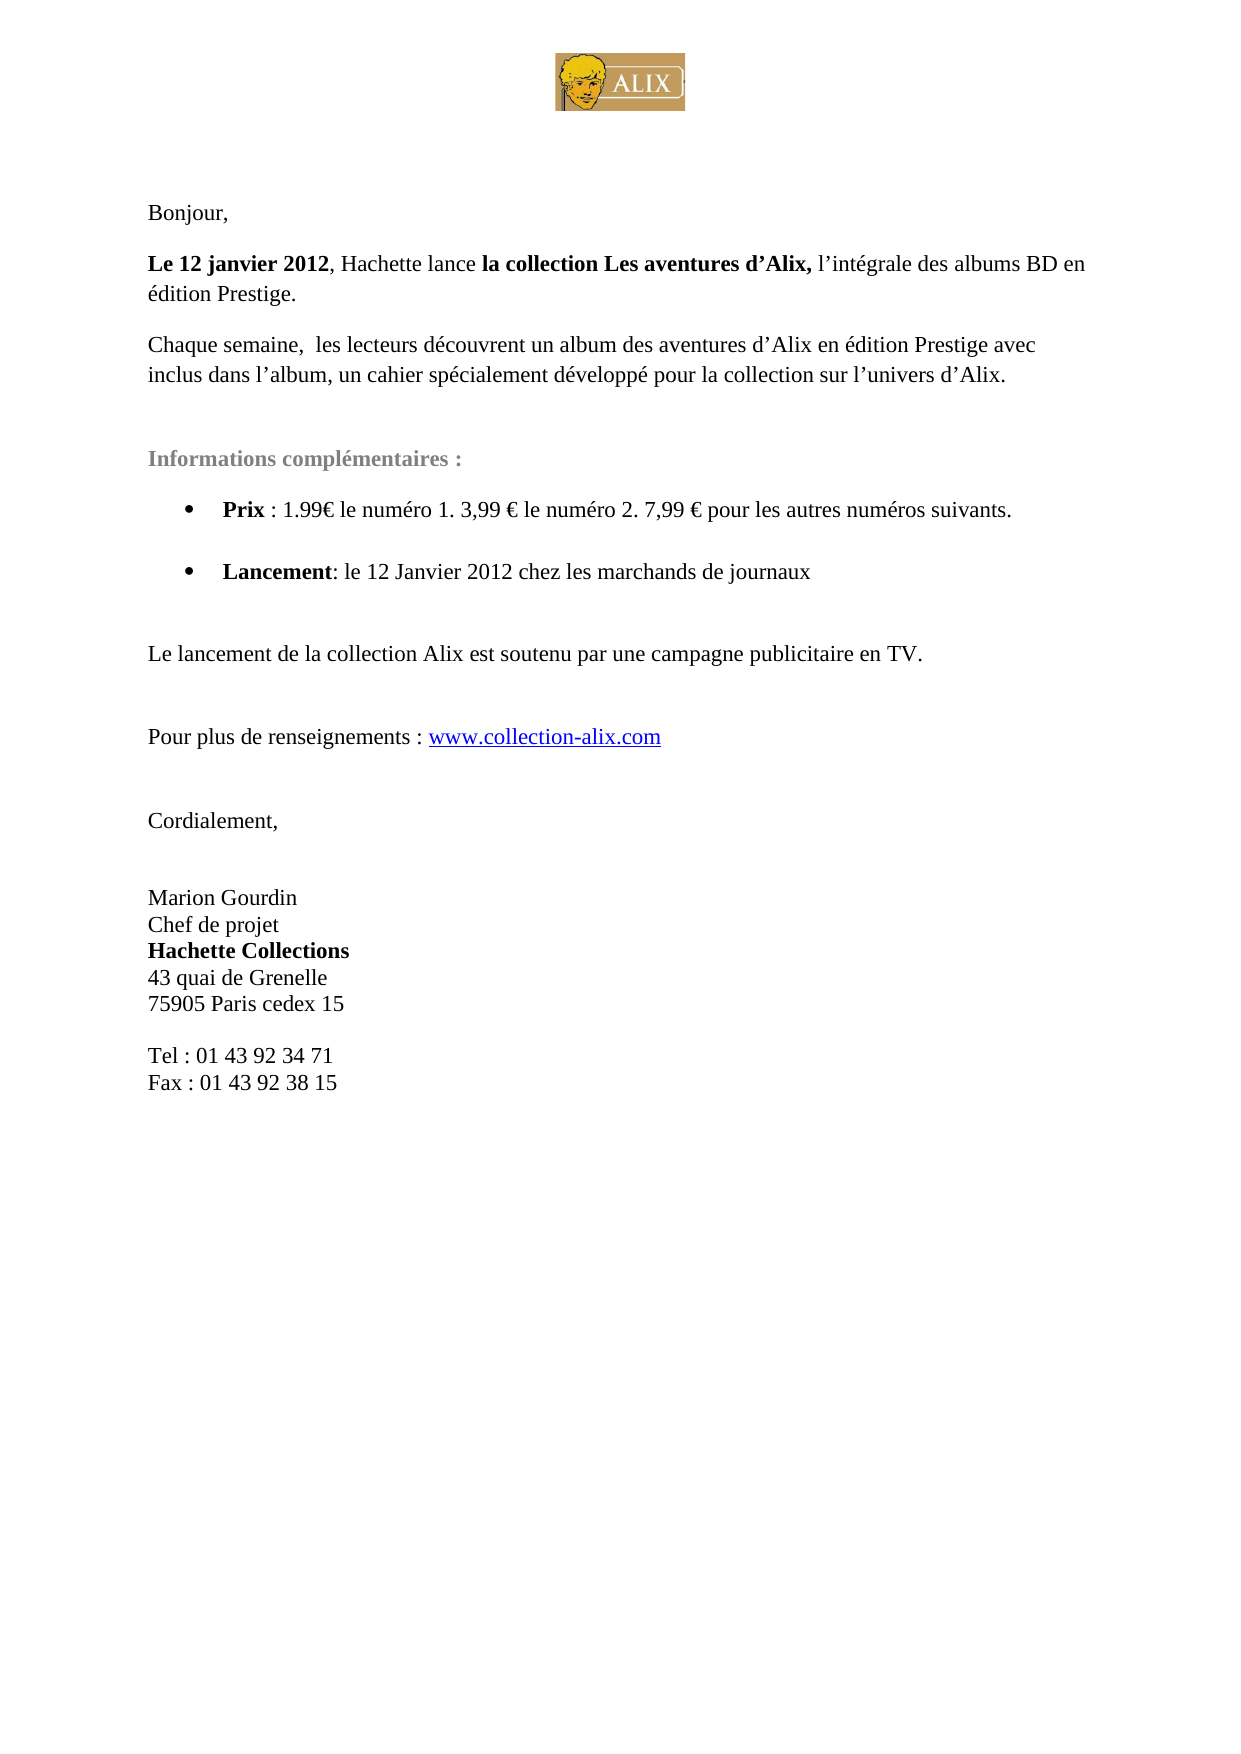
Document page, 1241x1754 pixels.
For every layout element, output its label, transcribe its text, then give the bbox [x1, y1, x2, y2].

text Hachette Collections [148, 937, 1093, 963]
text Cordialement, [148, 807, 1093, 833]
picture [555, 53, 686, 111]
text Chef de projet [148, 911, 1093, 937]
text Pour plus de renseignements : www.collection-alix.com [148, 723, 1093, 782]
text Chaque semaine, les lecteurs découvrent un album des aventures d’Alix en édition Prestige avec inclus dans l’album, un cahier spécialement développé pour la collection sur l’univers d’Alix. [148, 331, 1093, 420]
text Marion Gourdin [148, 884, 1093, 911]
text Bonjour, [148, 199, 1093, 225]
text Le 12 janvier 2012, Hachette lance la collection Les aventures d’Alix, l’intégrale des albums BD en édition Prestige. [148, 250, 1093, 306]
text Le lancement de la collection Alix est soutenu par une campagne publicitaire en TV. [148, 640, 1093, 698]
text Fax : 01 43 92 38 15 [148, 1069, 1093, 1095]
text 43 quai de Grenelle [148, 963, 1093, 990]
text 75905 Paris cedex 15 [148, 990, 1093, 1016]
list Prix : 1.99€ le numéro 1. 3,99 € le numéro 2. 7,99 € pour les autres numéros suivants. [185, 496, 1093, 554]
list Lancement: le 12 Janvier 2012 chez les marchands de journaux [185, 558, 1093, 585]
text Tel : 01 43 92 34 71 [148, 1043, 1093, 1069]
text Informations complémentaires : [148, 445, 1093, 471]
